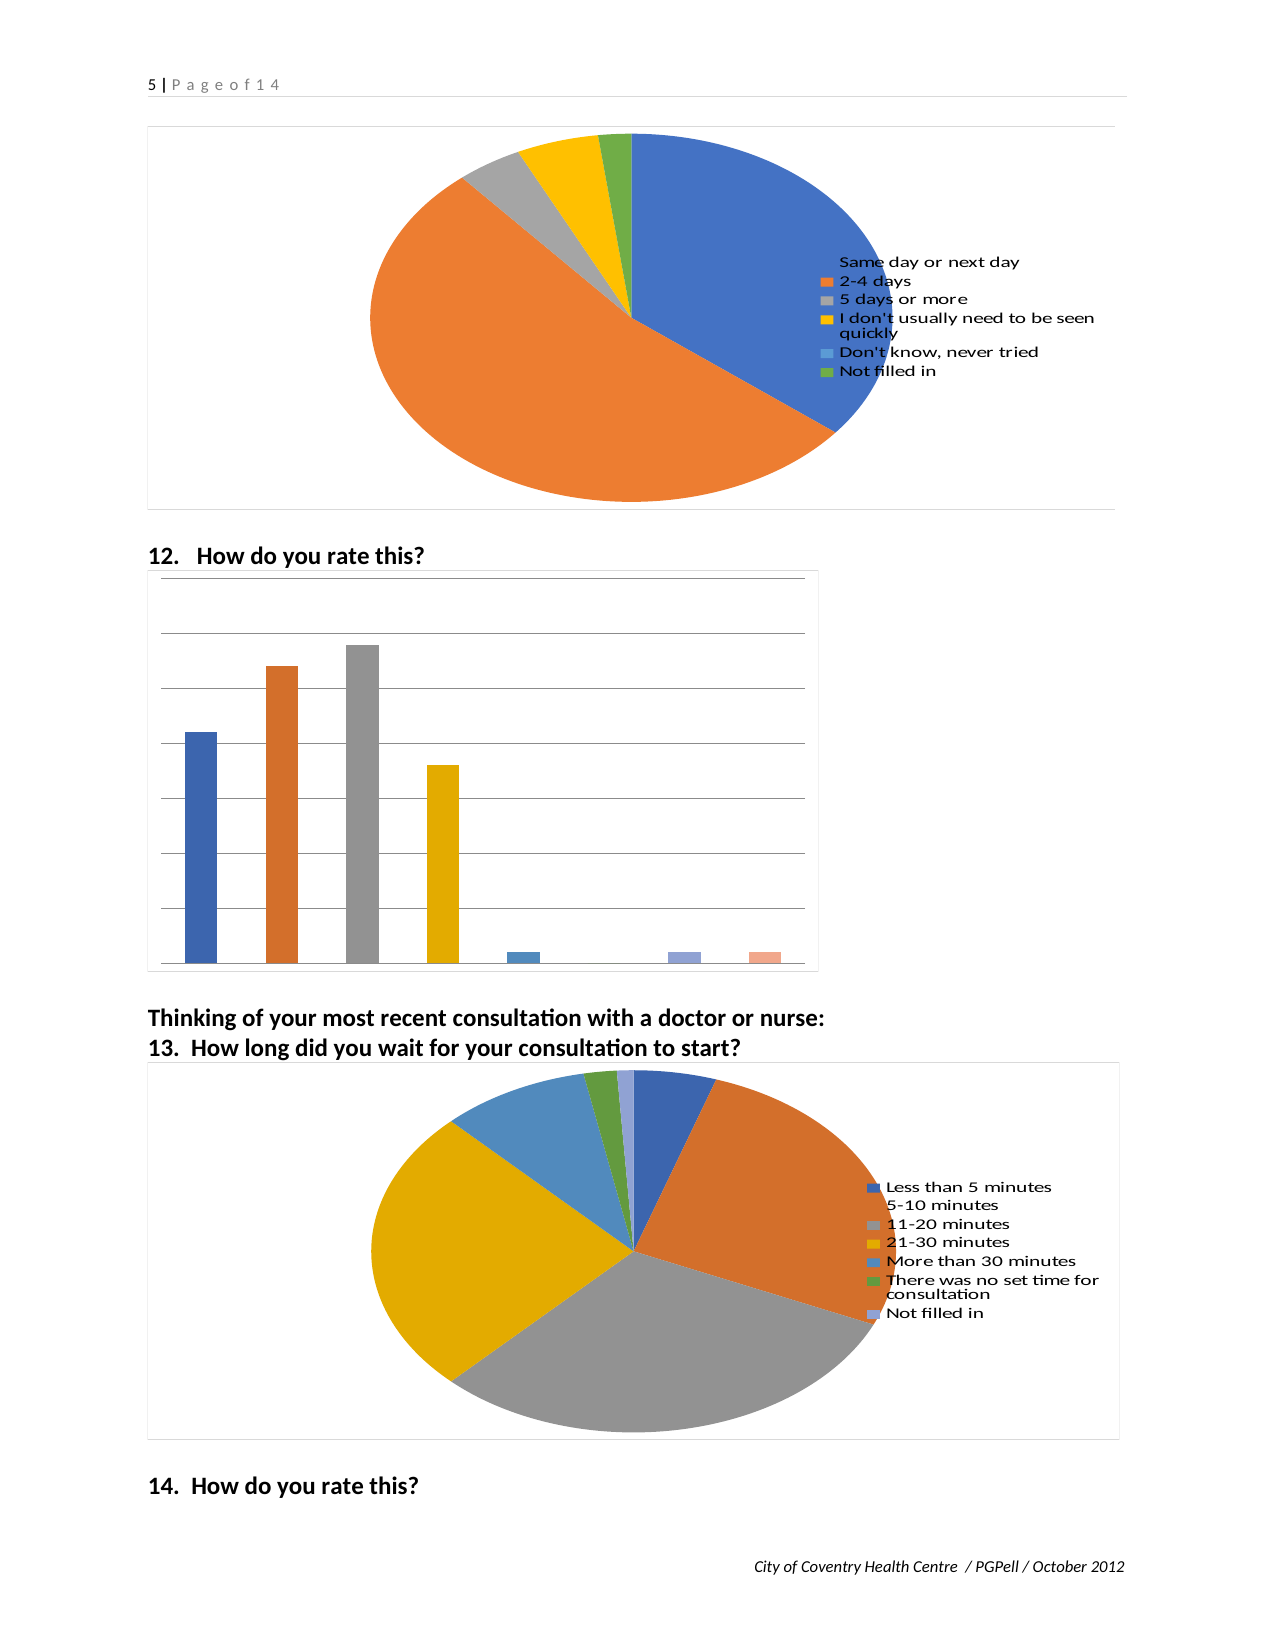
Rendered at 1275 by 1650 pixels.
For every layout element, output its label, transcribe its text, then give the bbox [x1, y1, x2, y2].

text 14. How do you rate this? [148, 1470, 1162, 1501]
text 13. How long did you wait for your consultation to start? [148, 1032, 1162, 1063]
text Thinking of your most recent consultation with a doctor or nurse: [148, 1002, 1182, 1032]
text 12. How do you rate this? [148, 540, 1162, 571]
